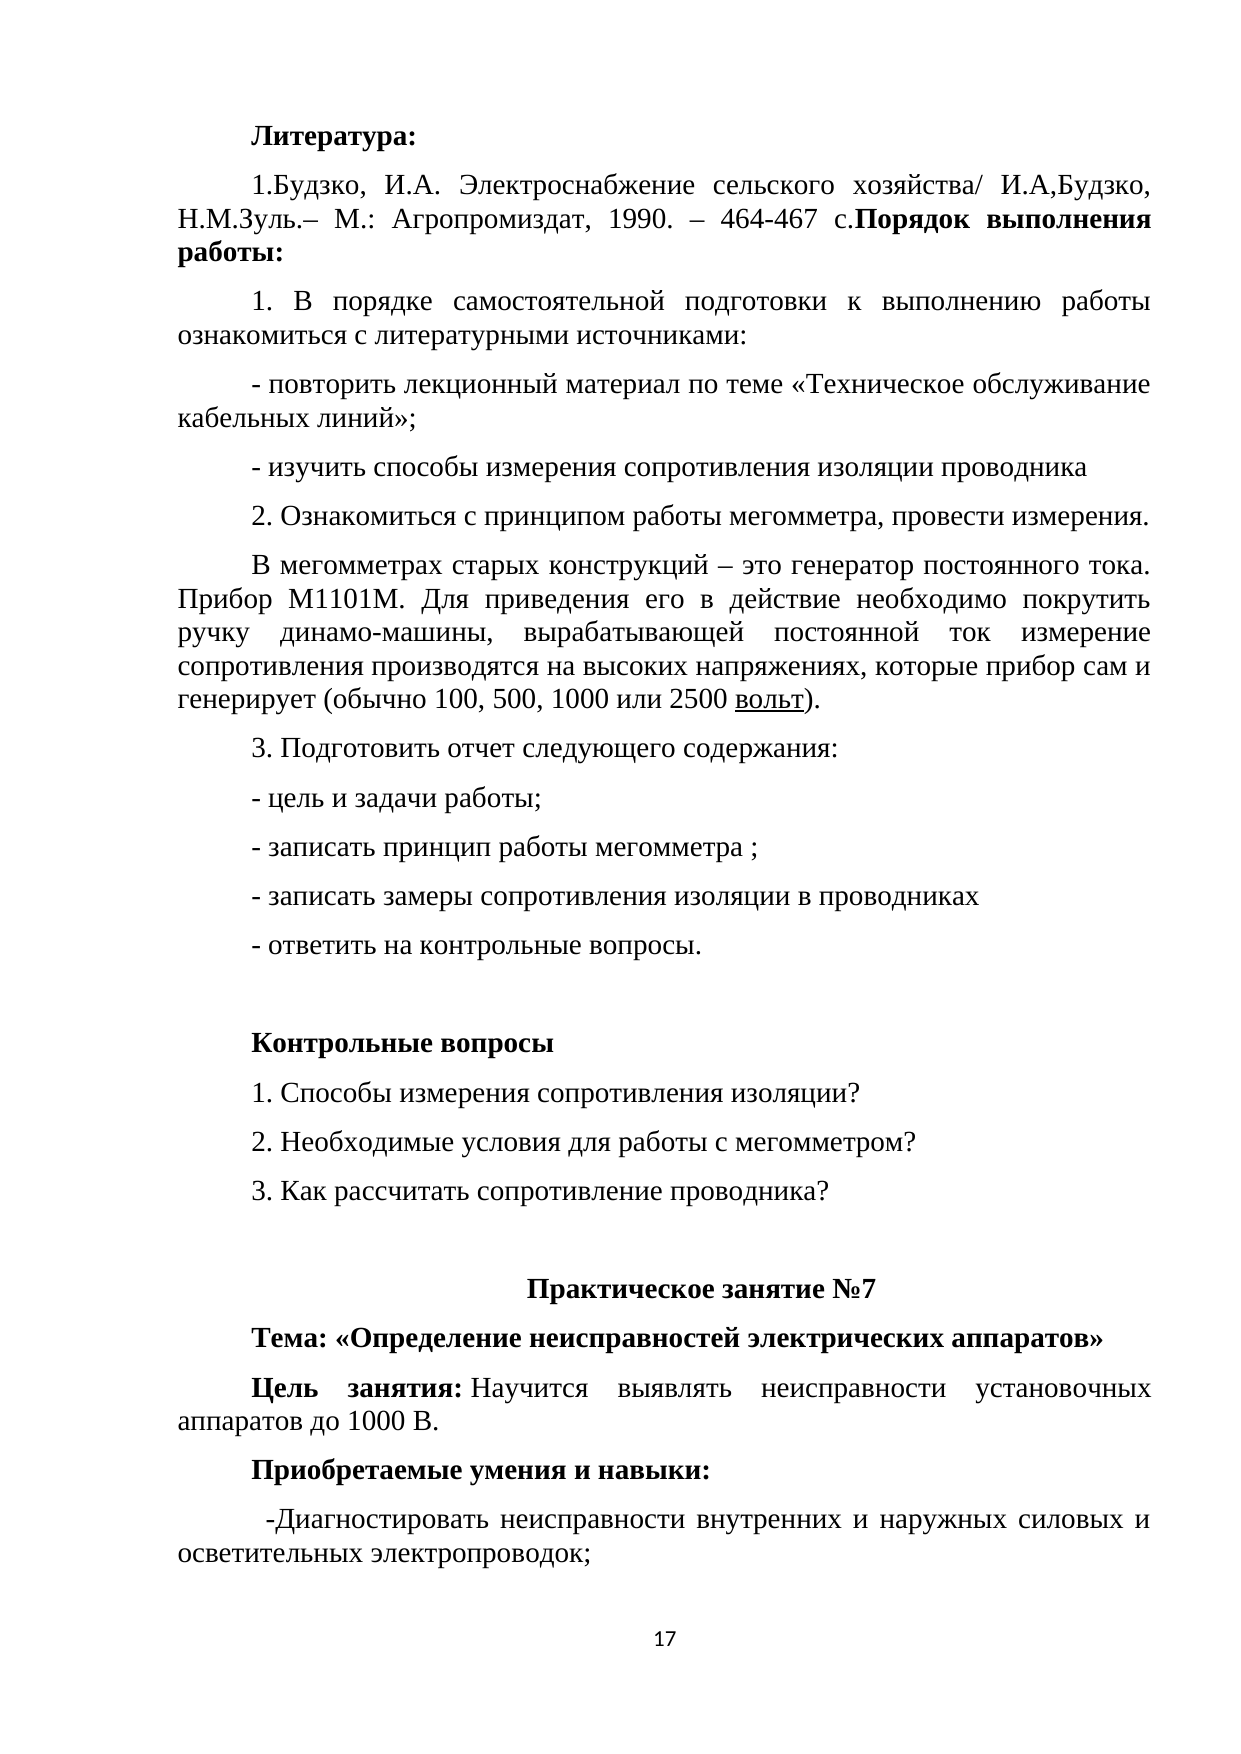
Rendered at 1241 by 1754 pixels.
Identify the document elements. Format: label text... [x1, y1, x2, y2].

text - записать замеры сопротивления изоляции в проводниках [177, 878, 1152, 912]
text Контрольные вопросы [177, 1026, 1152, 1059]
text Тема: «Определение неисправностей электрических аппаратов» [177, 1321, 1152, 1354]
text 3. Как рассчитать сопротивление проводника? [177, 1173, 1152, 1207]
text - записать принцип работы мегомметра ; [177, 829, 1152, 862]
text - изучить способы измерения сопротивления изоляции проводника [177, 449, 1152, 482]
text - ответить на контрольные вопросы. [177, 927, 1152, 961]
text 3. Подготовить отчет следующего содержания: [177, 731, 1152, 764]
text - повторить лекционный материал по теме «Техническое обслуживание кабельных линий»; [177, 366, 1152, 433]
text 1. Способы измерения сопротивления изоляции? [177, 1075, 1152, 1108]
text Практическое занятие №7 [177, 1271, 1152, 1305]
text -Диагностировать неисправности внутренних и наружных силовых и осветительных электропроводок; [177, 1502, 1152, 1569]
text 2. Необходимые условия для работы с мегомметром? [177, 1124, 1152, 1157]
text Цель занятия: Научится выявлять неисправности установочных аппаратов до 1000 В. [177, 1370, 1152, 1437]
text Приобретаемые умения и навыки: [177, 1452, 1152, 1486]
text 1. В порядке самостоятельной подготовки к выполнению работы ознакомиться с литературными источниками: [177, 283, 1152, 351]
text Литература: [177, 118, 1152, 152]
text В мегомметрах старых конструкций – это генератор постоянного тока. Прибор М1101М. Для приведения его в действие необходимо покрутить ручку динамо-машины, вырабатывающей постоянной ток измерение сопротивления производятся на высоких напряжениях, которые прибор сам и генерирует (обычно 100, 500, 1000 или 2500 вольт). [177, 547, 1152, 715]
text 1.Будзко, И.А. Электроснабжение сельского хозяйства/ И.А,Будзко, Н.М.Зуль.– М.: Агропромиздат, 1990. – 464-467 с.Порядок выполнения работы: [177, 167, 1152, 268]
text - цель и задачи работы; [177, 780, 1152, 813]
text 2. Ознакомиться с принципом работы мегомметра, провести измерения. [177, 498, 1152, 532]
